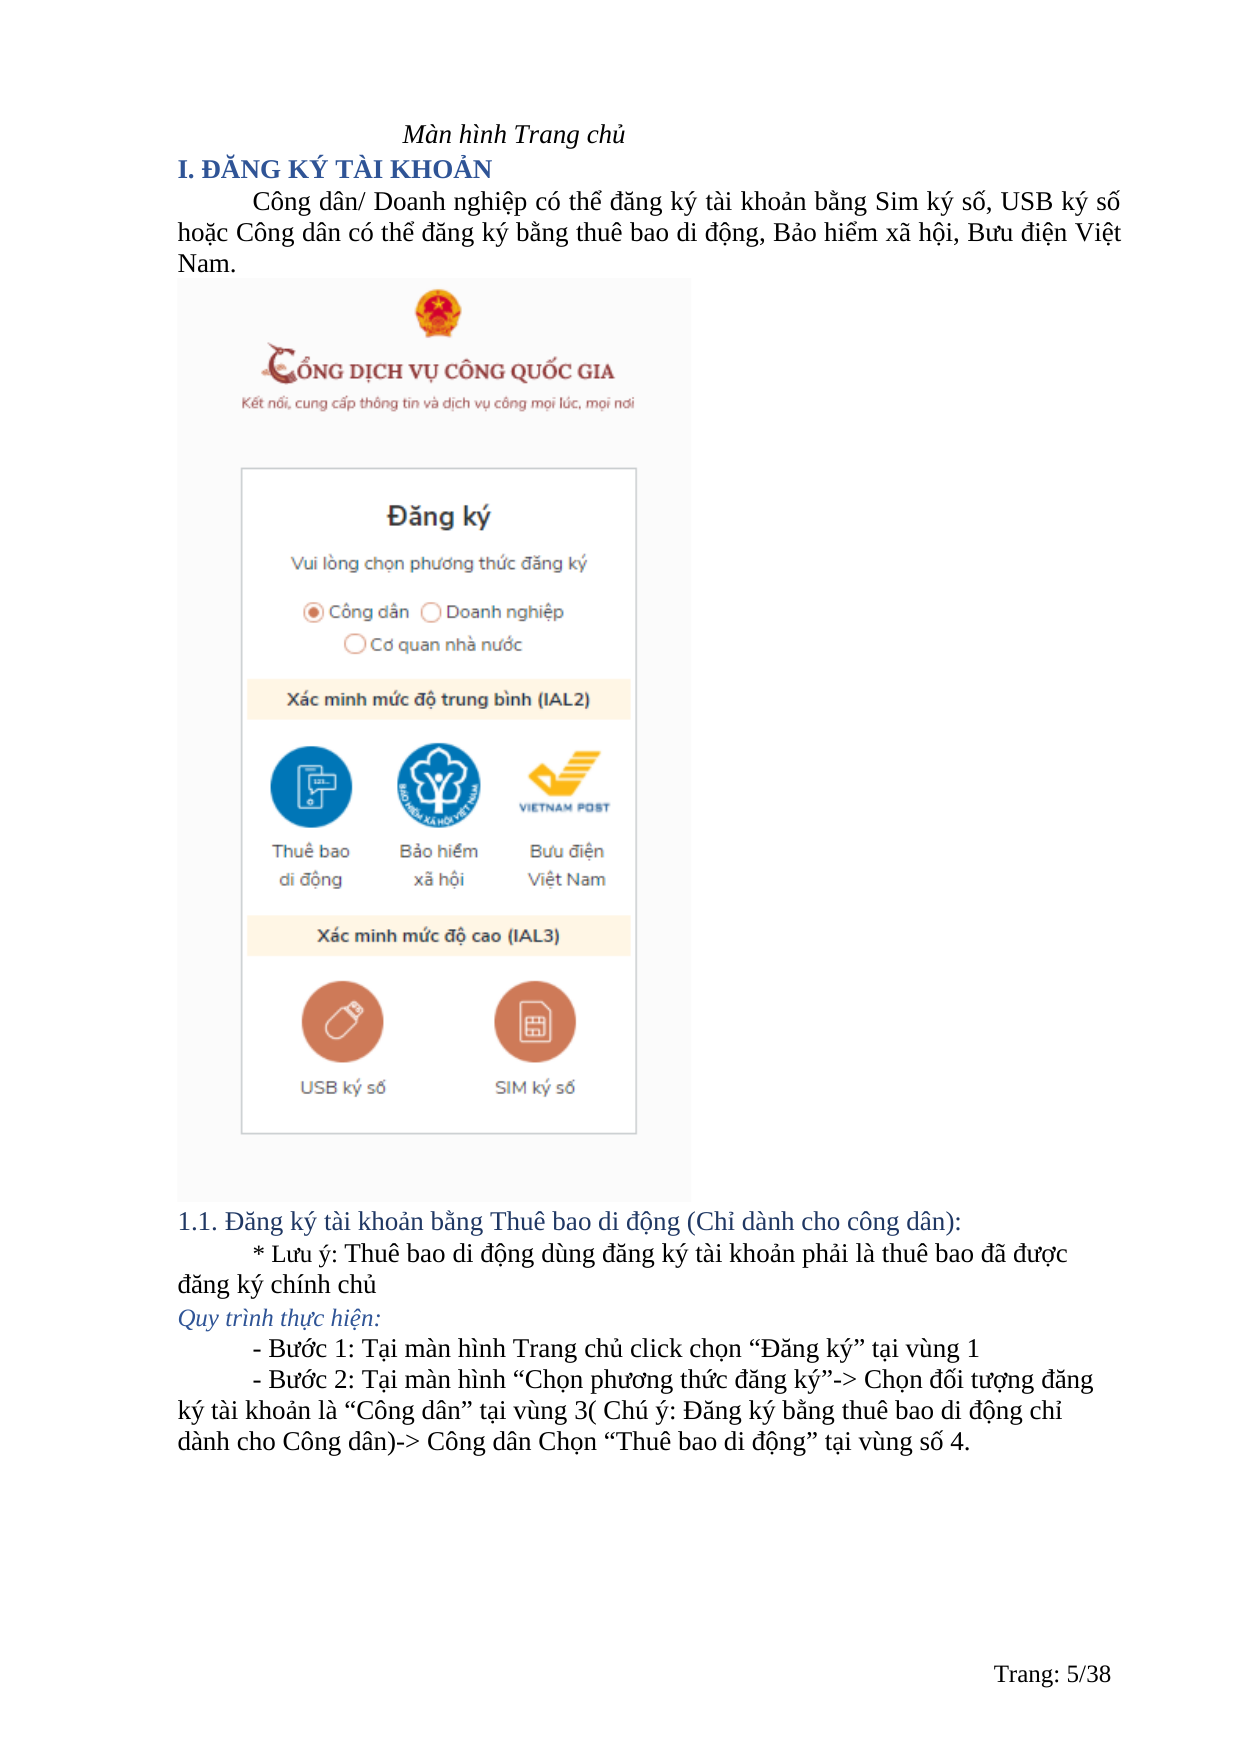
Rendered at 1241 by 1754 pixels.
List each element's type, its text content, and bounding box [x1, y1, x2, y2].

text Công dân/ Doanh nghiệp có thể đăng ký tài khoản bằng Sim ký số, USB ký số hoặc Công dân có thể đăng ký bằng thuê bao di động, Bảo hiểm xã hội, Bưu điện Việt Nam. [177, 184, 1122, 278]
subtitle Quy trình thực hiện: [177, 1303, 1122, 1332]
text - Bước 2: Tại màn hình “Chọn phương thức đăng ký”-> Chọn đối tượng đăng ký tài khoản là “Công dân” tại vùng 3( Chú ý: Đăng ký bằng thuê bao di động chỉ dành cho Công dân)-> Công dân Chọn “Thuê bao di động” tại vùng số 4. [177, 1363, 1122, 1456]
text * Lưu ý: Thuê bao di động dùng đăng ký tài khoản phải là thuê bao đã được đăng ký chính chủ [177, 1237, 1122, 1299]
subtitle I. ĐĂNG KÝ TÀI KHOẢN [177, 153, 1122, 184]
picture [177, 278, 692, 1202]
text - Bước 1: Tại màn hình Trang chủ click chọn “Đăng ký” tại vùng 1 [177, 1332, 1122, 1363]
subtitle 1.1. Đăng ký tài khoản bằng Thuê bao di động (Chỉ dành cho công dân): [177, 1206, 1122, 1237]
text Màn hình Trang chủ [177, 118, 1122, 149]
